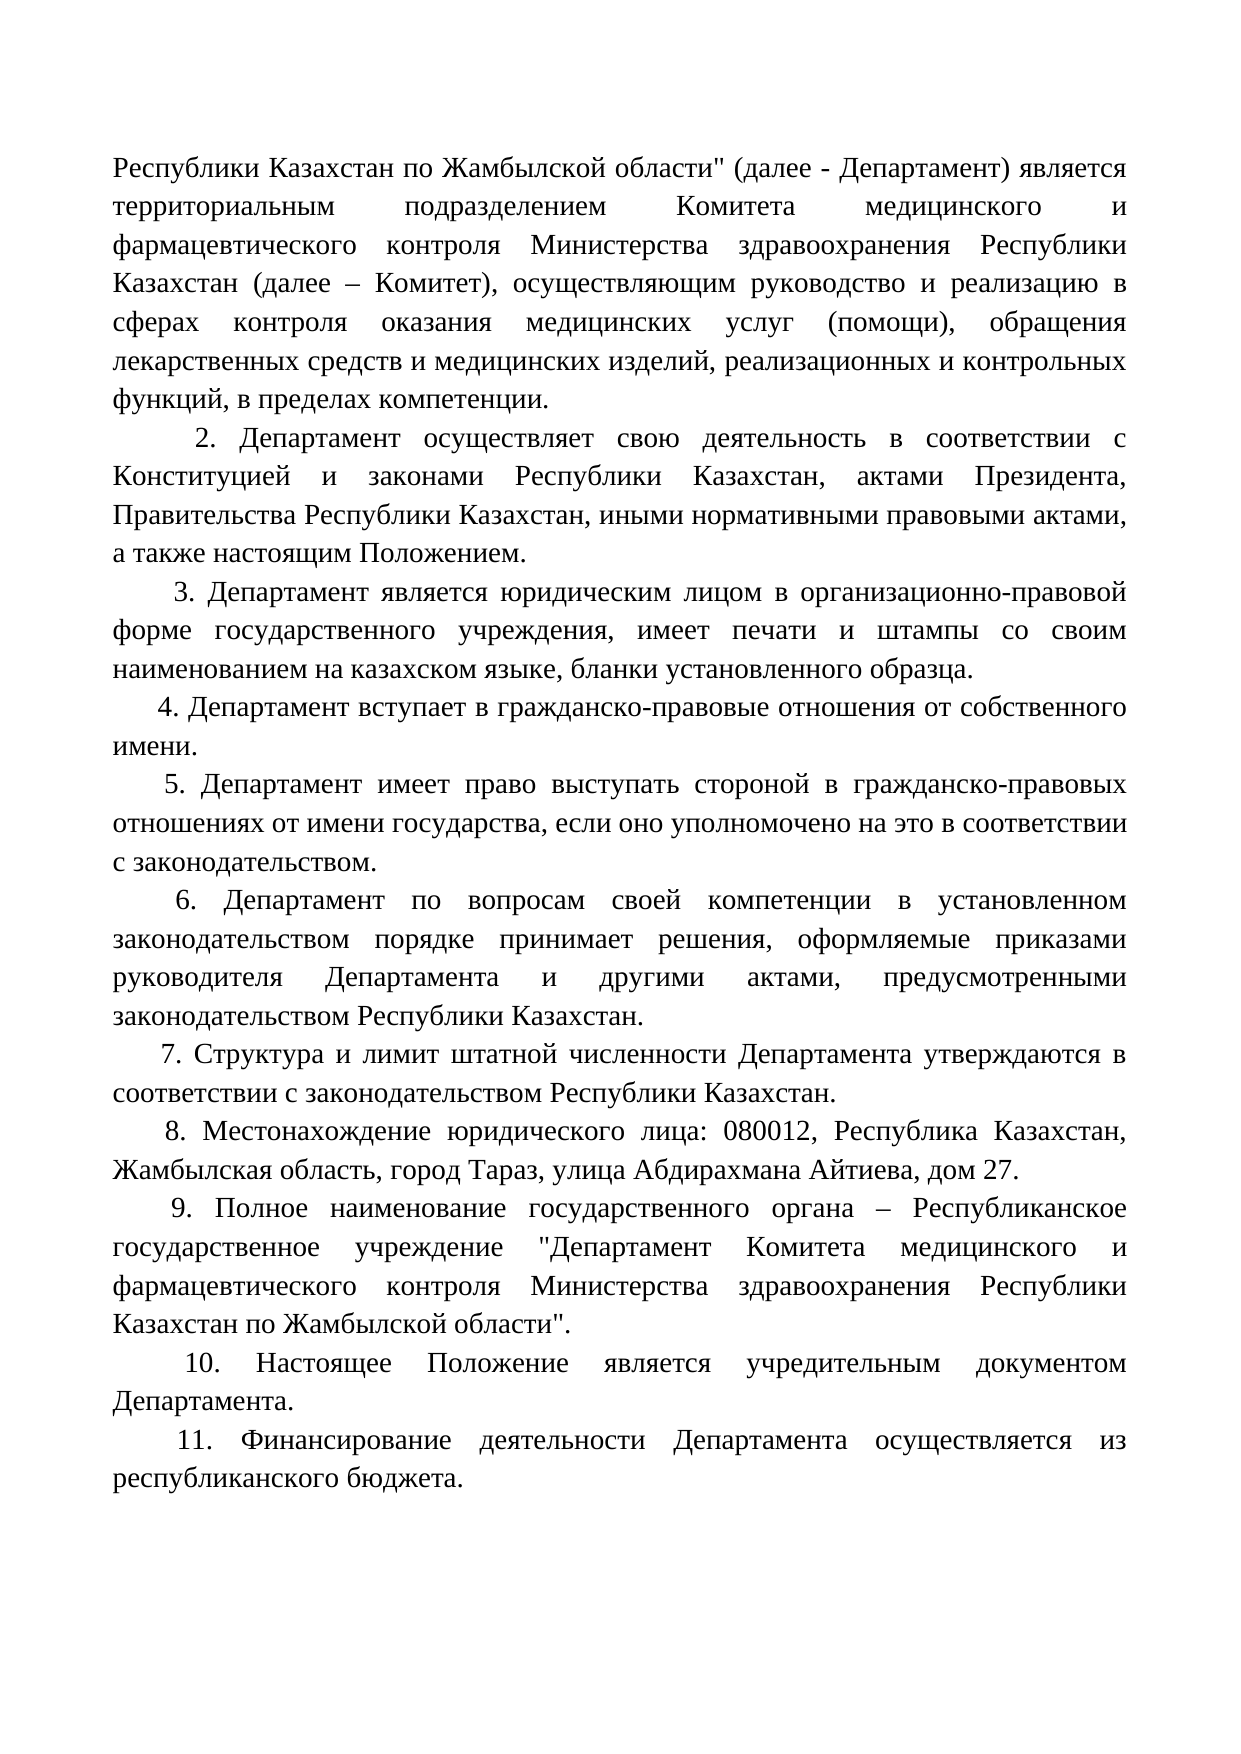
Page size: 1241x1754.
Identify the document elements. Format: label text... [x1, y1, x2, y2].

text 6. Департамент по вопросам своей компетенции в установленном законодательством порядке принимает решения, оформляемые приказами руководителя Департамента и другими актами, предусмотренными законодательством Республики Казахстан. [112, 882, 1128, 1031]
text 10. Настоящее Положение является учредительным документом Департамента. [112, 1345, 1128, 1417]
text 11. Финансирование деятельности Департамента осуществляется из республиканского бюджета. [112, 1422, 1128, 1494]
text 5. Департамент имеет право выступать стороной в гражданско-правовых отношениях от имени государства, если оно уполномочено на это в соответствии с законодательством. [112, 767, 1128, 877]
text 9. Полное наименование государственного органа – Республиканское государственное учреждение "Департамент Комитета медицинского и фармацевтического контроля Министерства здравоохранения Республики Казахстан по Жамбылской области". [112, 1191, 1128, 1340]
text 8. Местонахождение юридического лица: 080012, Республика Казахстан, Жамбылская область, город Тараз, улица Абдирахмана Айтиева, дом 27. [112, 1113, 1128, 1186]
text 2. Департамент осуществляет свою деятельность в соответствии с Конституцией и законами Республики Казахстан, актами Президента, Правительства Республики Казахстан, иными нормативными правовыми актами, а также настоящим Положением. [112, 420, 1128, 569]
text 3. Департамент является юридическим лицом в организационно-правовой форме государственного учреждения, имеет печати и штампы со своим наименованием на казахском языке, бланки установленного образца. [112, 574, 1128, 684]
text 7. Структура и лимит штатной численности Департамента утверждаются в соответствии с законодательством Республики Казахстан. [112, 1036, 1128, 1108]
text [112, 150, 1128, 415]
text 4. Департамент вступает в гражданско-правовые отношения от собственного имени. [112, 689, 1128, 762]
